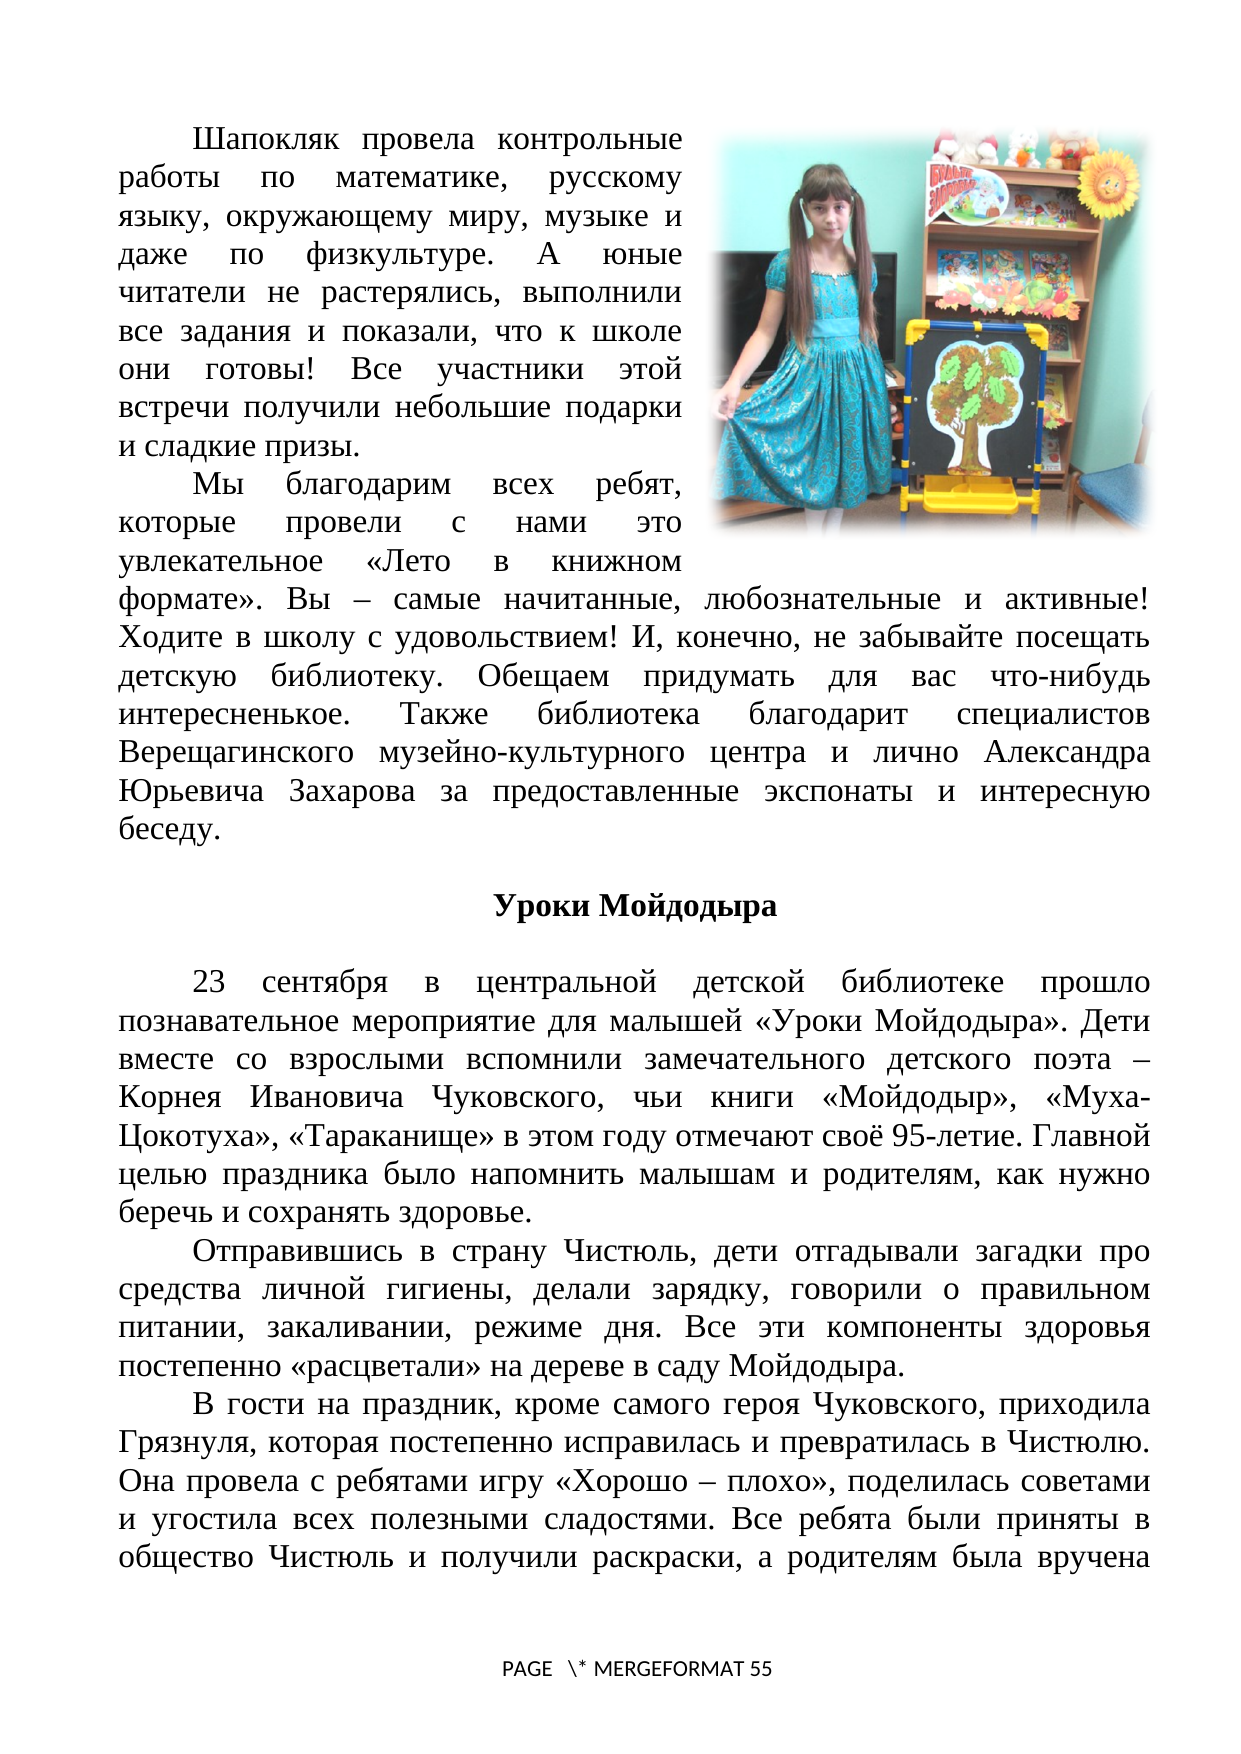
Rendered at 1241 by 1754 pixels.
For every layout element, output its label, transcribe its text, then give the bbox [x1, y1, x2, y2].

text Шапокляк провела контрольные работы по математике, русскому языку, окружающему миру, музыке и даже по физкультуре. А юные читатели не растерялись, выполнили все задания и показали, что к школе они готовы! Все участники этой встречи получили небольшие подарки и сладкие призы. [118, 118, 1152, 463]
text 23 сентября в центральной детской библиотеке прошло познавательное мероприятие для малышей «Уроки Мойдодыра». Дети вместе со взрослыми вспомнили замечательного детского поэта – Корнея Ивановича Чуковского, чьи книги «Мойдодыр», «Муха-Цокотуха», «Тараканище» в этом году отмечают своё 95-летие. Главной целью праздника было напомнить малышам и родителям, как нужно беречь и сохранять здоровье. [118, 961, 1152, 1230]
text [118, 1383, 1152, 1575]
text Мы благодарим всех ребят, которые провели с нами это увлекательное «Лето в книжном формате». Вы – самые начитанные, любознательные и активные! Ходите в школу с удовольствием! И, конечно, не забывайте посещать детскую библиотеку. Обещаем придумать для вас что-нибудь интересненькое. Также библиотека благодарит специалистов Верещагинского музейно-культурного центра и лично Александра Юрьевича Захарова за предоставленные экспонаты и интересную беседу. [118, 463, 1152, 846]
text Отправившись в страну Чистюль, дети отгадывали загадки про средства личной гигиены, делали зарядку, говорили о правильном питании, закаливании, режиме дня. Все эти компоненты здоровья постепенно «расцветали» на дереве в саду Мойдодыра. [118, 1230, 1152, 1383]
subtitle Уроки Мойдодыра [118, 885, 1152, 923]
